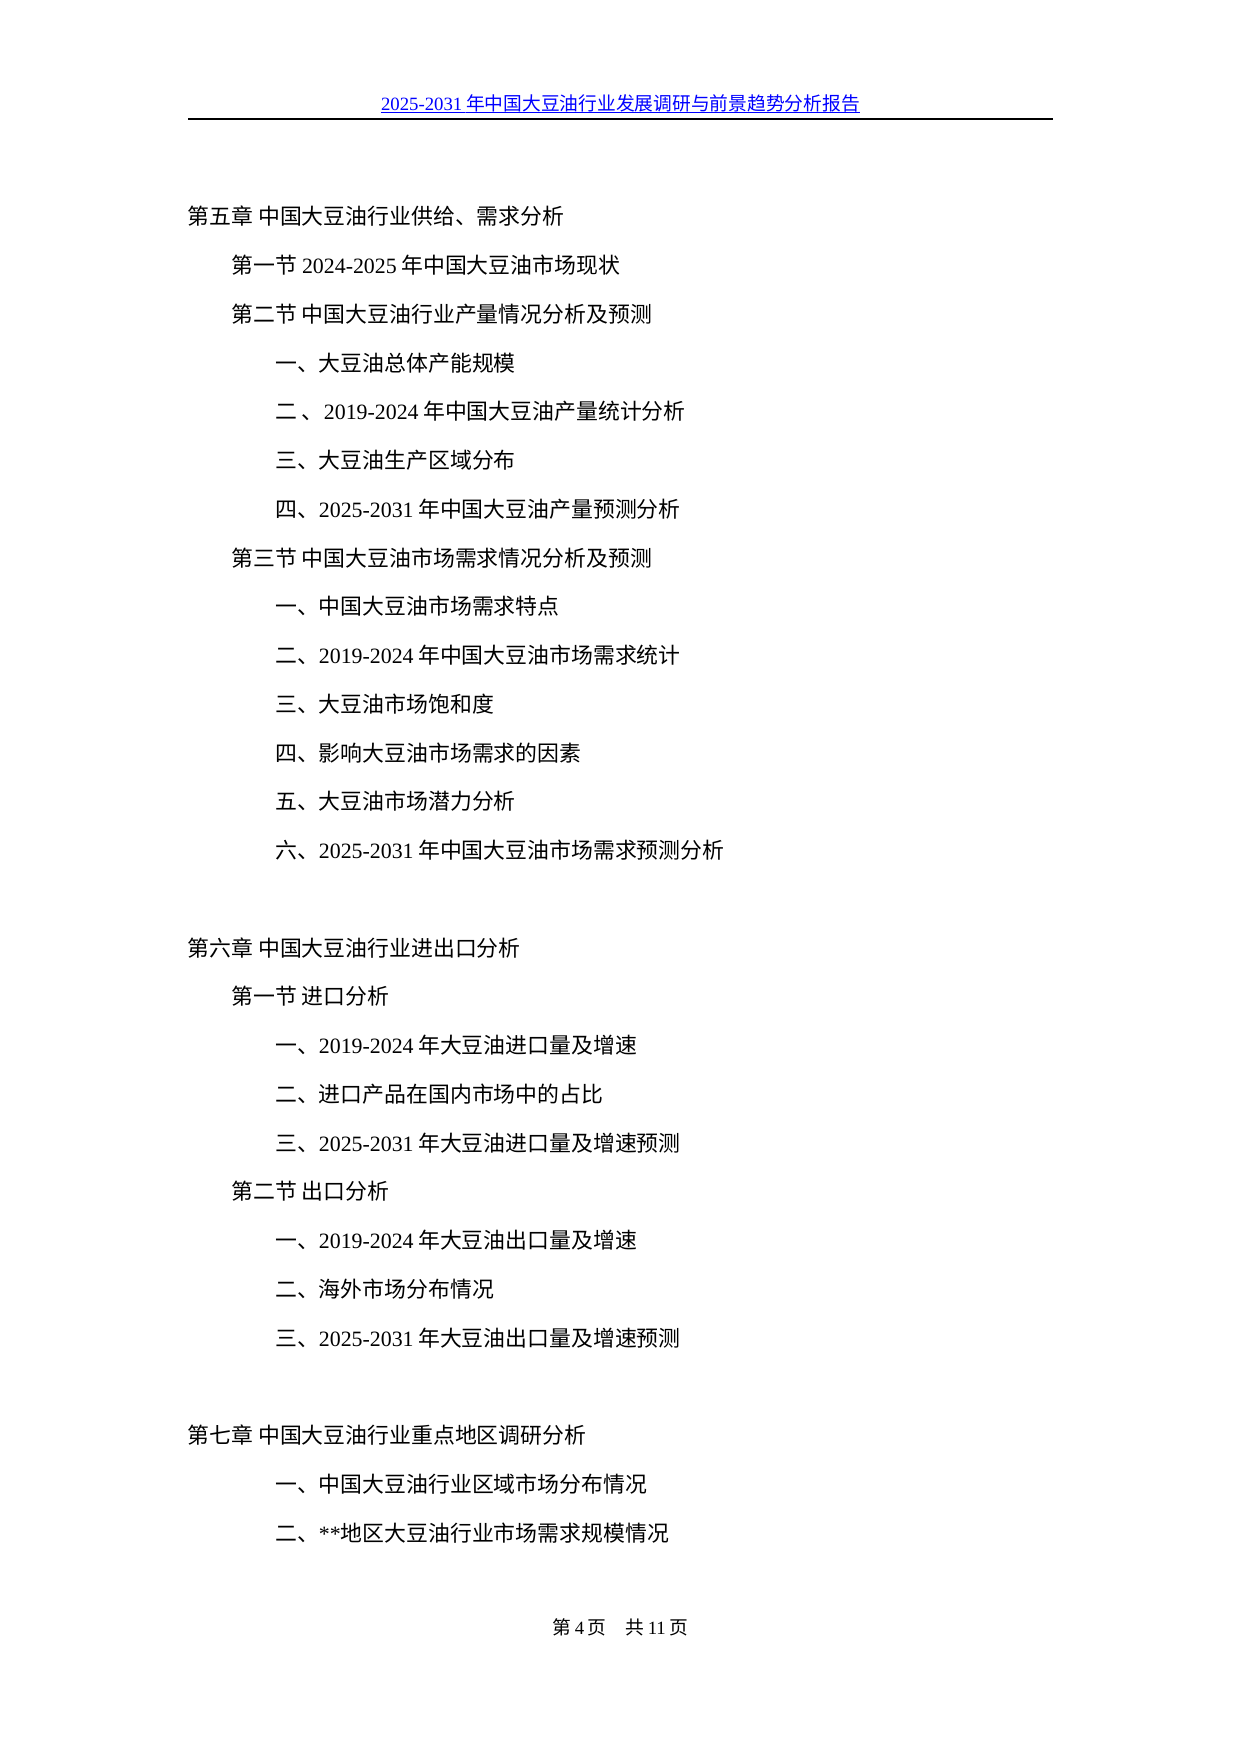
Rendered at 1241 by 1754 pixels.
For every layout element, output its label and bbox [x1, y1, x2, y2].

text [187, 150, 1053, 1548]
